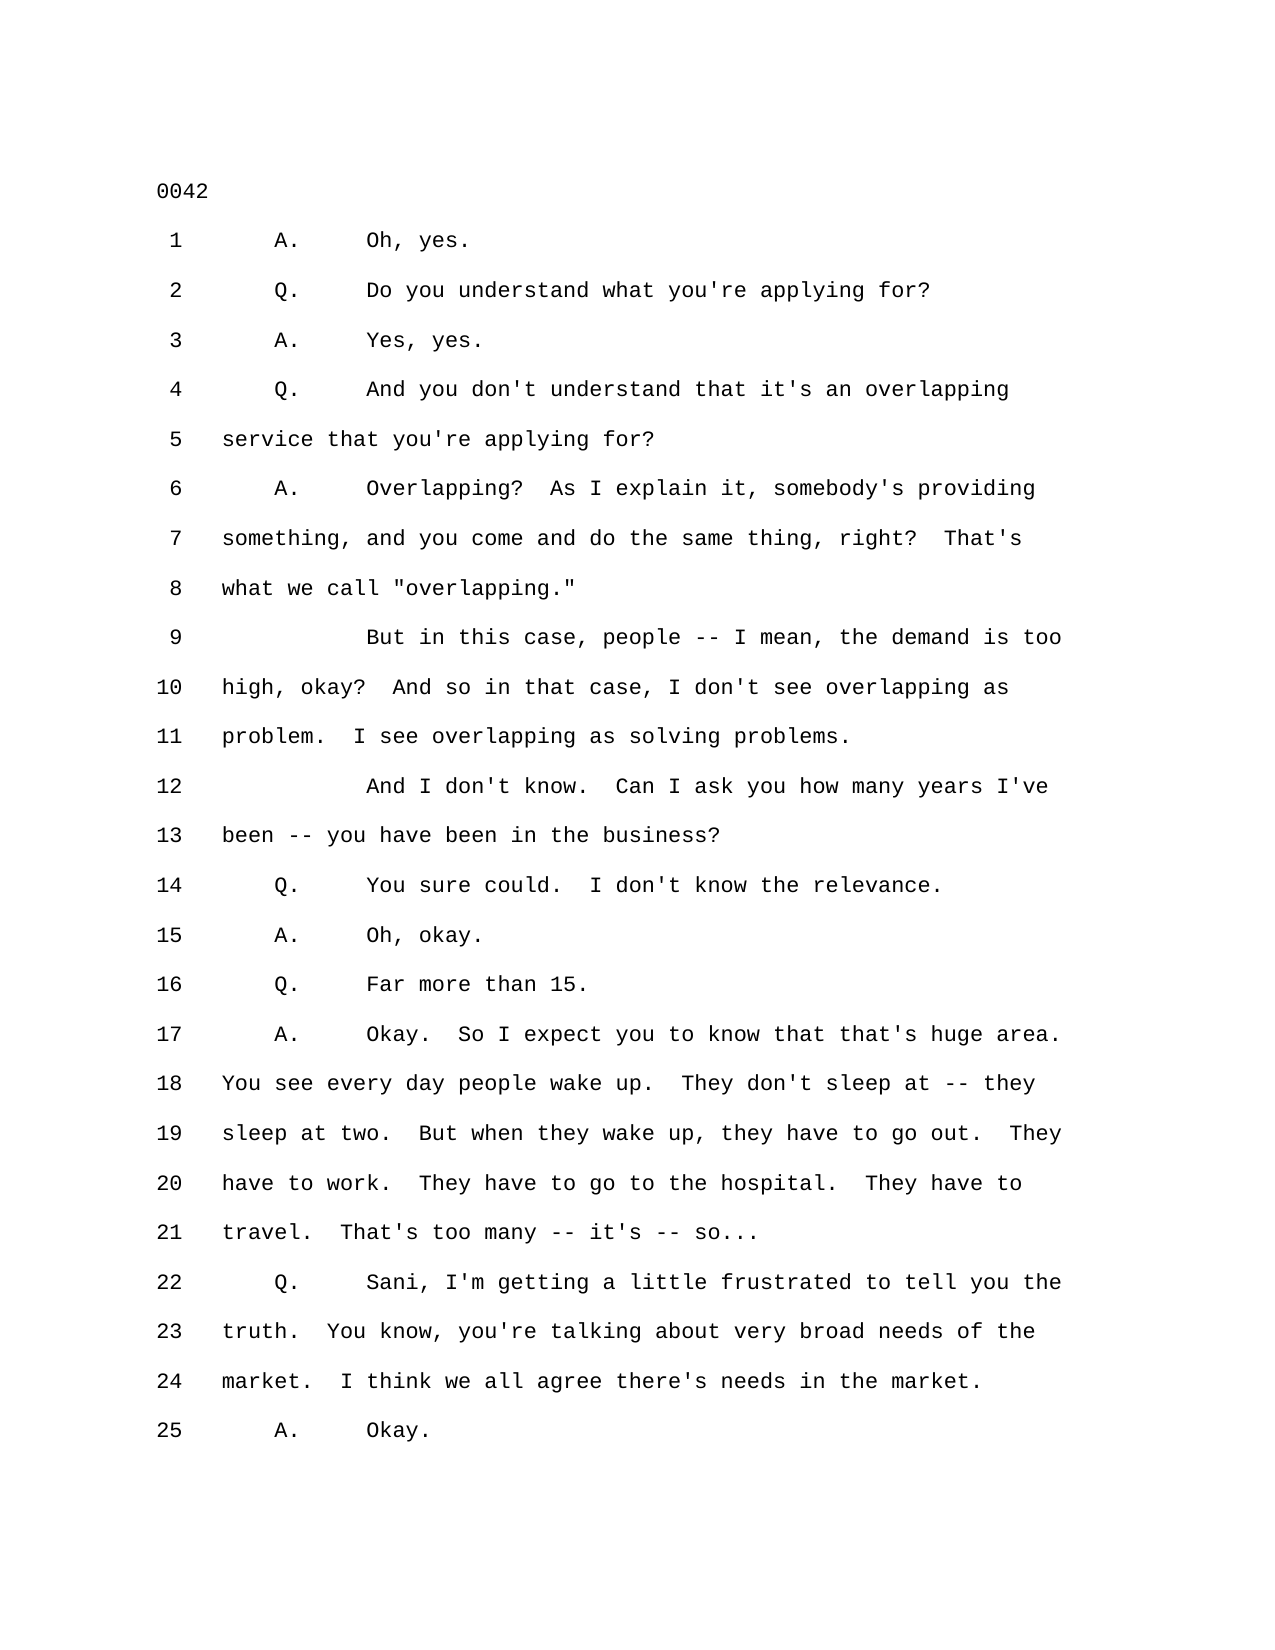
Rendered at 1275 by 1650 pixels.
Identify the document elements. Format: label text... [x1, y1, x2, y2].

text 23 truth. You know, you're talking about very broad needs of the [156, 1320, 1119, 1345]
text 17 A. Okay. So I expect you to know that that's huge area. [156, 1023, 1119, 1048]
text 18 You see every day people wake up. They don't sleep at -- they [156, 1072, 1119, 1097]
text 13 been -- you have been in the business? [156, 824, 1119, 849]
text 14 Q. You sure could. I don't know the relevance. [156, 874, 1119, 899]
text 15 A. Oh, okay. [156, 924, 1119, 948]
text 16 Q. Far more than 15. [156, 973, 1119, 998]
text 19 sleep at two. But when they wake up, they have to go out. They [156, 1122, 1119, 1147]
text 22 Q. Sani, I'm getting a little frustrated to tell you the [156, 1271, 1119, 1296]
text 4 Q. And you don't understand that it's an overlapping [156, 378, 1119, 403]
text 21 travel. That's too many -- it's -- so... [156, 1221, 1119, 1246]
text 3 A. Yes, yes. [156, 329, 1119, 353]
text 1 A. Oh, yes. [156, 229, 1119, 254]
text 7 something, and you come and do the same thing, right? That's [156, 527, 1119, 552]
text 11 problem. I see overlapping as solving problems. [156, 725, 1119, 750]
text 2 Q. Do you understand what you're applying for? [156, 279, 1119, 304]
text 10 high, okay? And so in that case, I don't see overlapping as [156, 676, 1119, 701]
text 8 what we call "overlapping." [156, 577, 1119, 601]
text 12 And I don't know. Can I ask you how many years I've [156, 775, 1119, 800]
text 20 have to work. They have to go to the hospital. They have to [156, 1172, 1119, 1196]
text 9 But in this case, people -- I mean, the demand is too [156, 626, 1119, 651]
text 6 A. Overlapping? As I explain it, somebody's providing [156, 477, 1119, 502]
text 5 service that you're applying for? [156, 428, 1119, 453]
text 0042 [156, 180, 1119, 205]
text 24 market. I think we all agree there's needs in the market. [156, 1370, 1119, 1395]
text 25 A. Okay. [156, 1419, 1119, 1444]
